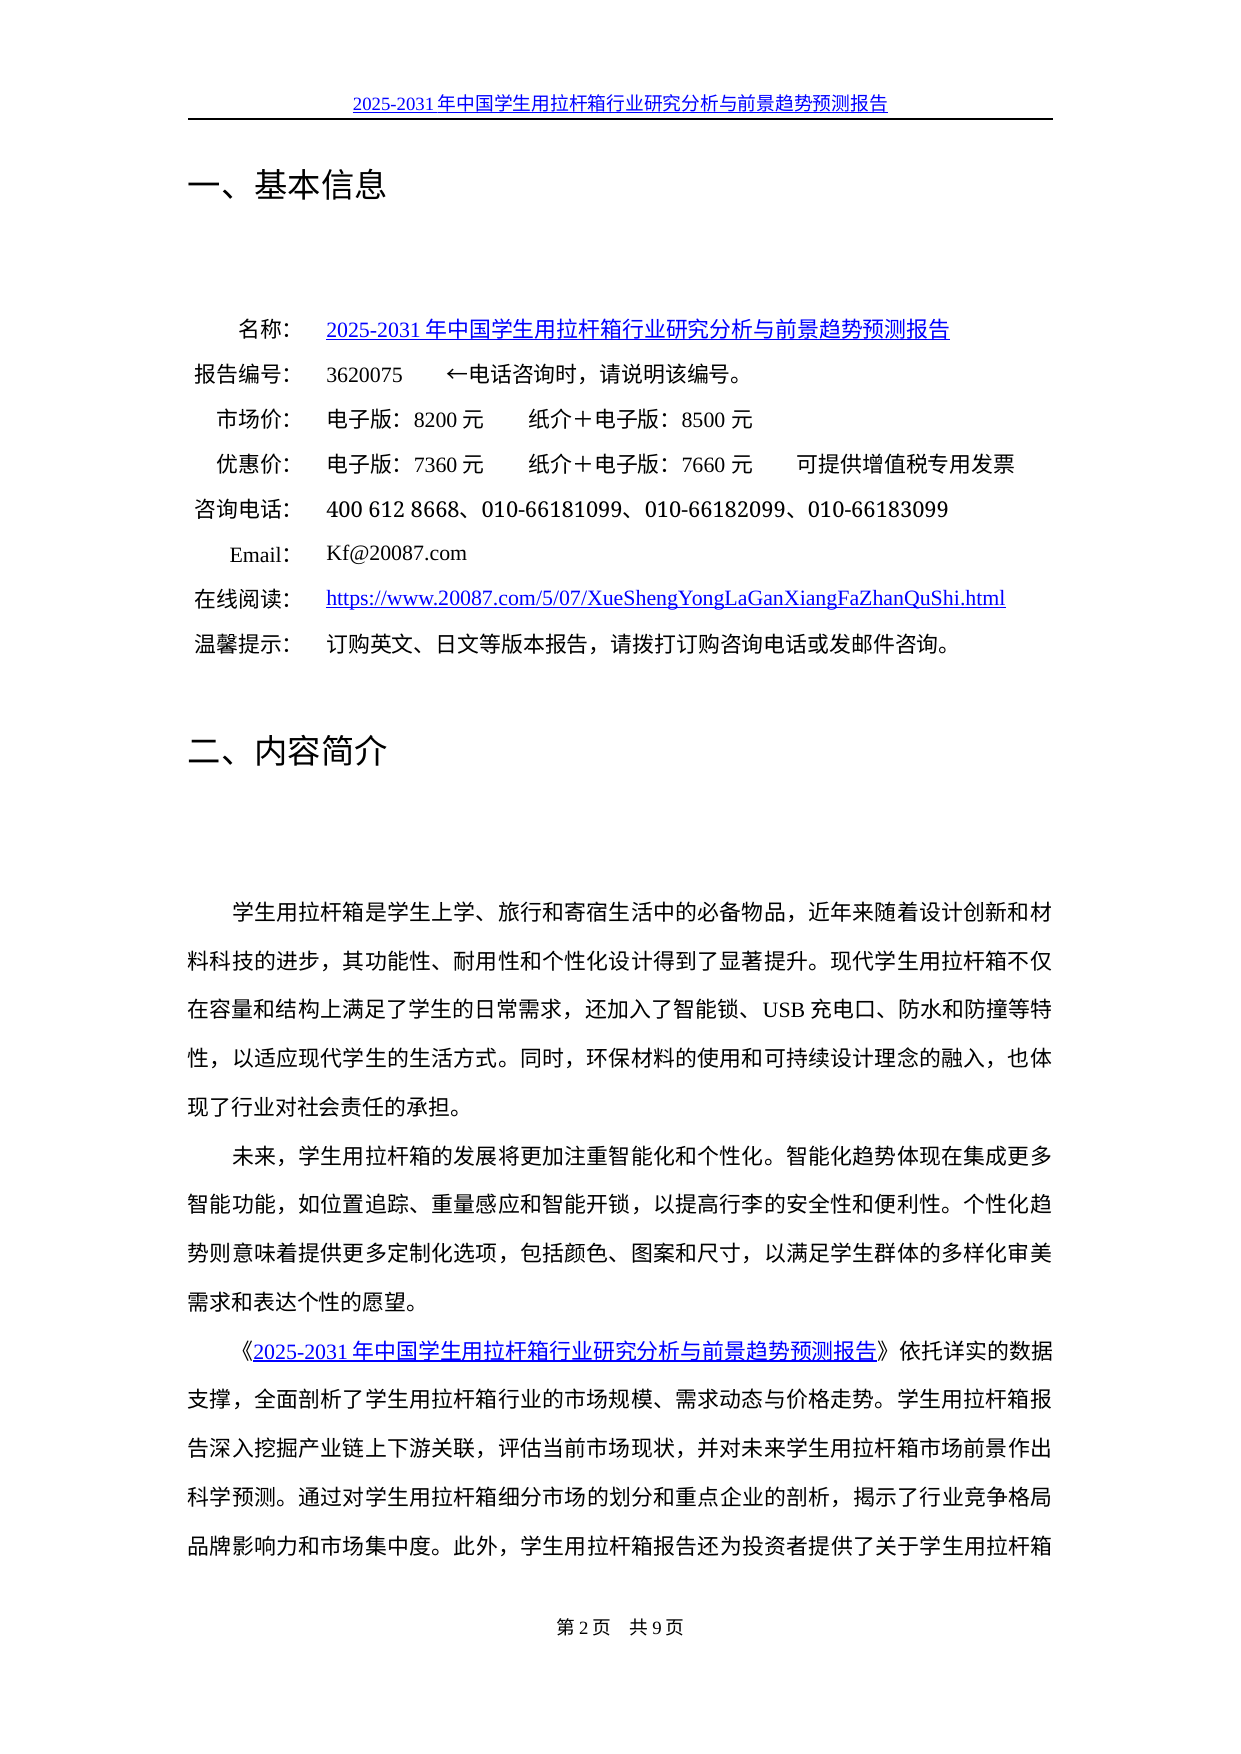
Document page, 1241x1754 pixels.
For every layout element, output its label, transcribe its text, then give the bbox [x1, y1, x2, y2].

table_cell [315, 582, 1073, 627]
table_cell 400 612 8668、010-66181099、010-66182099、010-66183099 [315, 492, 1073, 537]
table_cell 在线阅读： [167, 582, 315, 627]
table_header 2025-2031年中国学生用拉杆箱行业研究分析与前景趋势预测报告 [315, 312, 1073, 357]
table_cell 3620075 ←电话咨询时，请说明该编号。 [315, 357, 1073, 402]
table_cell 咨询电话： [167, 492, 315, 537]
title 一、基本信息 [187, 150, 1053, 215]
table_cell 温馨提示： [167, 627, 315, 672]
title 二、内容简介 [187, 717, 1053, 782]
table_cell 市场价： [167, 402, 315, 447]
table_cell 订购英文、日文等版本报告，请拨打订购咨询电话或发邮件咨询。 [315, 627, 1073, 672]
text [187, 894, 1053, 1561]
table_cell 电子版：7360 元 纸介＋电子版：7660 元 可提供增值税专用发票 [315, 447, 1073, 492]
table_cell Kf@20087.com [315, 537, 1073, 582]
table_cell 优惠价： [167, 447, 315, 492]
table_cell 报告编号： [167, 357, 315, 402]
table_header 名称： [167, 312, 315, 357]
table_cell Email： [167, 537, 315, 582]
table_cell 电子版：8200 元 纸介＋电子版：8500 元 [315, 402, 1073, 447]
